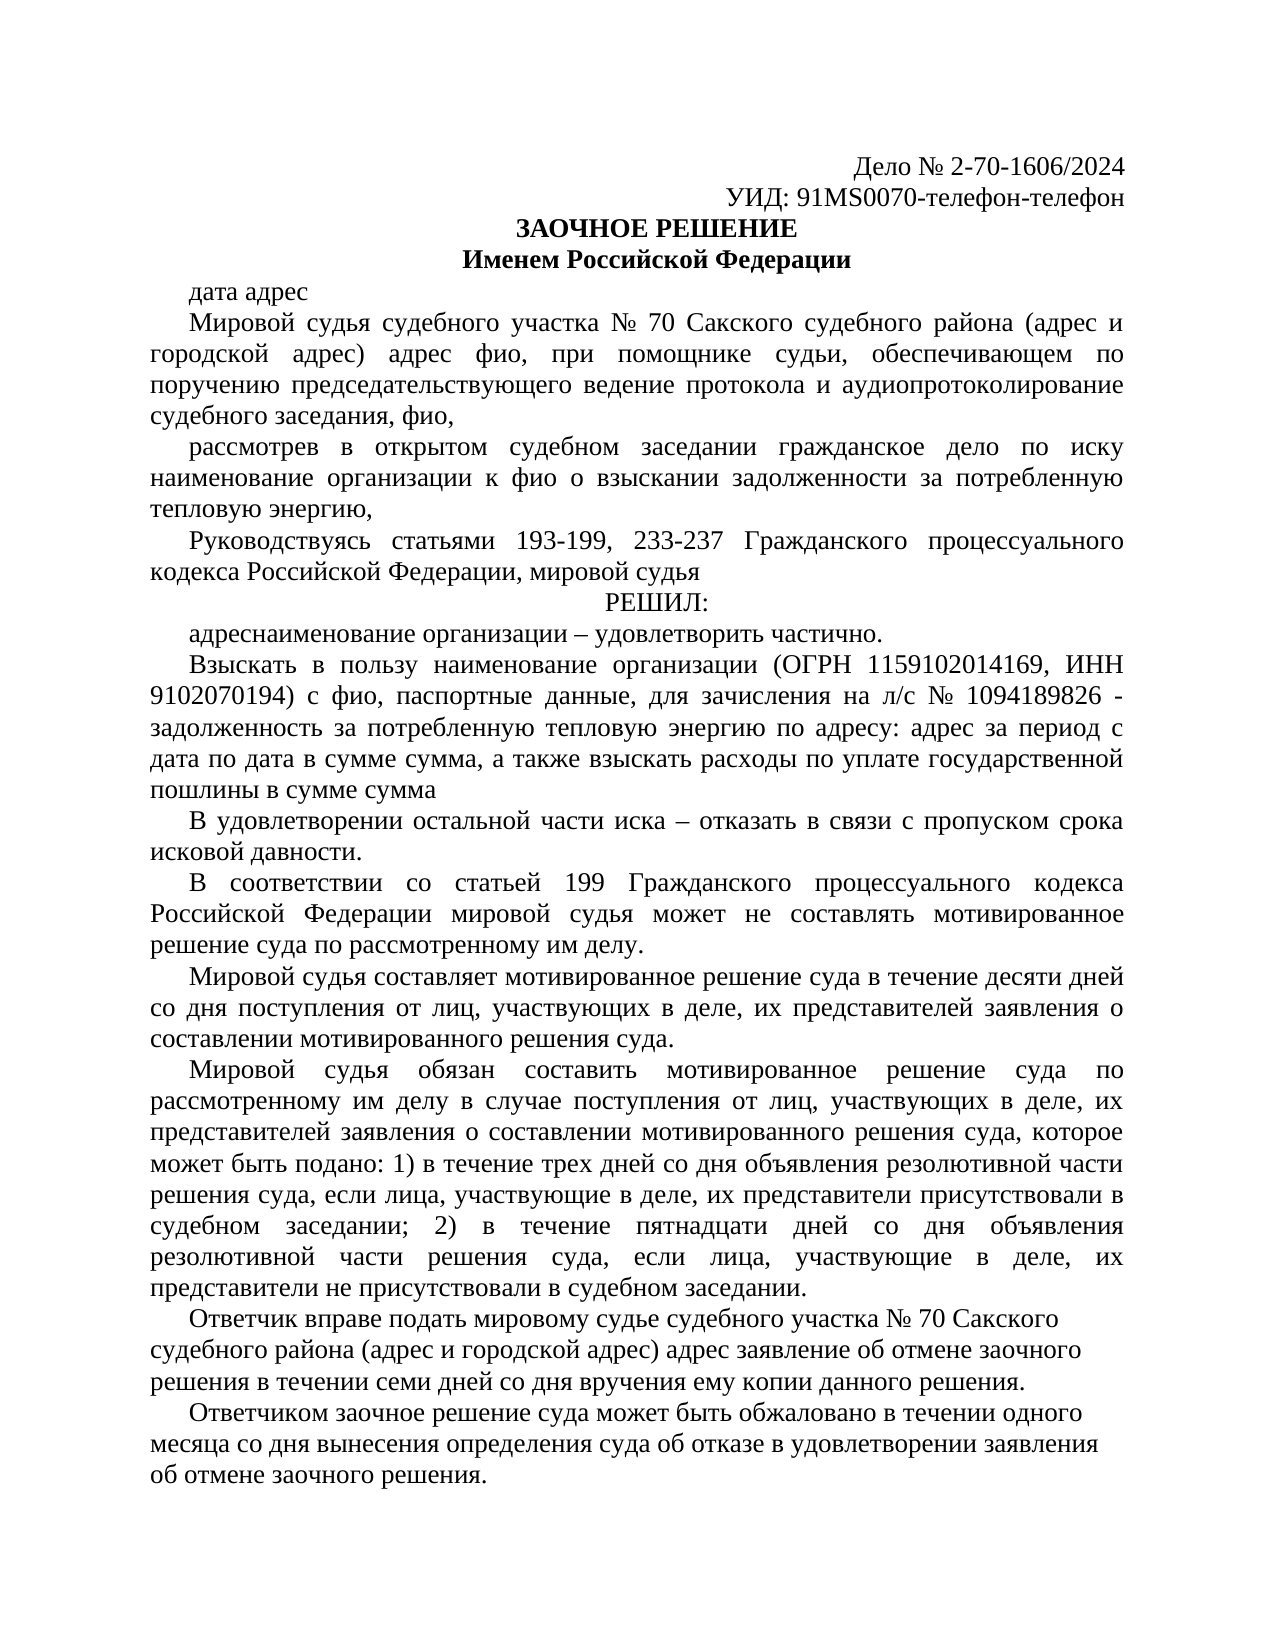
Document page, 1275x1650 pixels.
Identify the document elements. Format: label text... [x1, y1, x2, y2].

text Ответчиком заочное решение суда может быть обжаловано в течении одного месяца со дня вынесения определения суда об отказе в удовлетворении заявления об отмене заочного решения. [150, 1396, 1125, 1489]
text Мировой судья судебного участка № 70 Сакского судебного района (адрес и городской адрес) адрес фио, при помощнике судьи, обеспечивающем по поручению председательствующего ведение протокола и аудиопротоколирование судебного заседания, фио, [150, 306, 1125, 430]
text Мировой судья обязан составить мотивированное решение суда по рассмотренному им делу в случае поступления от лиц, участвующих в деле, их представителей заявления о составлении мотивированного решения суда, которое может быть подано: 1) в течение трех дней со дня объявления резолютивной части решения суда, если лица, участвующие в деле, их представители присутствовали в судебном заседании; 2) в течение пятнадцати дней со дня объявления резолютивной части решения суда, если лица, участвующие в деле, их представители не присутствовали в судебном заседании. [150, 1053, 1125, 1302]
text Взыскать в пользу наименование организации (ОГРН 1159102014169, ИНН 9102070194) с фио, паспортные данные, для зачисления на л/с № 1094189826 - задолженность за потребленную тепловую энергию по адресу: адрес за период с дата по дата в сумме сумма, а также взыскать расходы по уплате государственной пошлины в сумме сумма [150, 648, 1125, 804]
subtitle ЗАОЧНОЕ РЕШЕНИЕ [150, 212, 1125, 243]
text УИД: 91MS0070-телефон-телефон [150, 181, 1125, 212]
text Именем Российской Федерации [150, 243, 1125, 274]
text Ответчик вправе подать мировому судье судебного участка № 70 Сакского судебного района (адрес и городской адрес) адрес заявление об отмене заочного решения в течении семи дней со дня вручения ему копии данного решения. [150, 1302, 1125, 1396]
text РЕШИЛ: [150, 586, 1125, 617]
text рассмотрев в открытом судебном заседании гражданское дело по иску наименование организации к фио о взыскании задолженности за потребленную тепловую энергию, [150, 430, 1125, 524]
subtitle Дело № 2-70-1606/2024 [150, 150, 1125, 181]
text В соответствии со статьей 199 Гражданского процессуального кодекса Российской Федерации мировой судья может не составлять мотивированное решение суда по рассмотренному им делу. [150, 866, 1125, 960]
text Мировой судья составляет мотивированное решение суда в течение десяти дней со дня поступления от лиц, участвующих в деле, их представителей заявления о составлении мотивированного решения суда. [150, 960, 1125, 1053]
text адреснаименование организации – удовлетворить частично. [150, 617, 1125, 648]
text В удовлетворении остальной части иска – отказать в связи с пропуском срока исковой давности. [150, 804, 1125, 866]
text дата адрес [150, 274, 1125, 306]
text Руководствуясь статьями 193-199, 233-237 Гражданского процессуального кодекса Российской Федерации, мировой судья [150, 524, 1125, 586]
